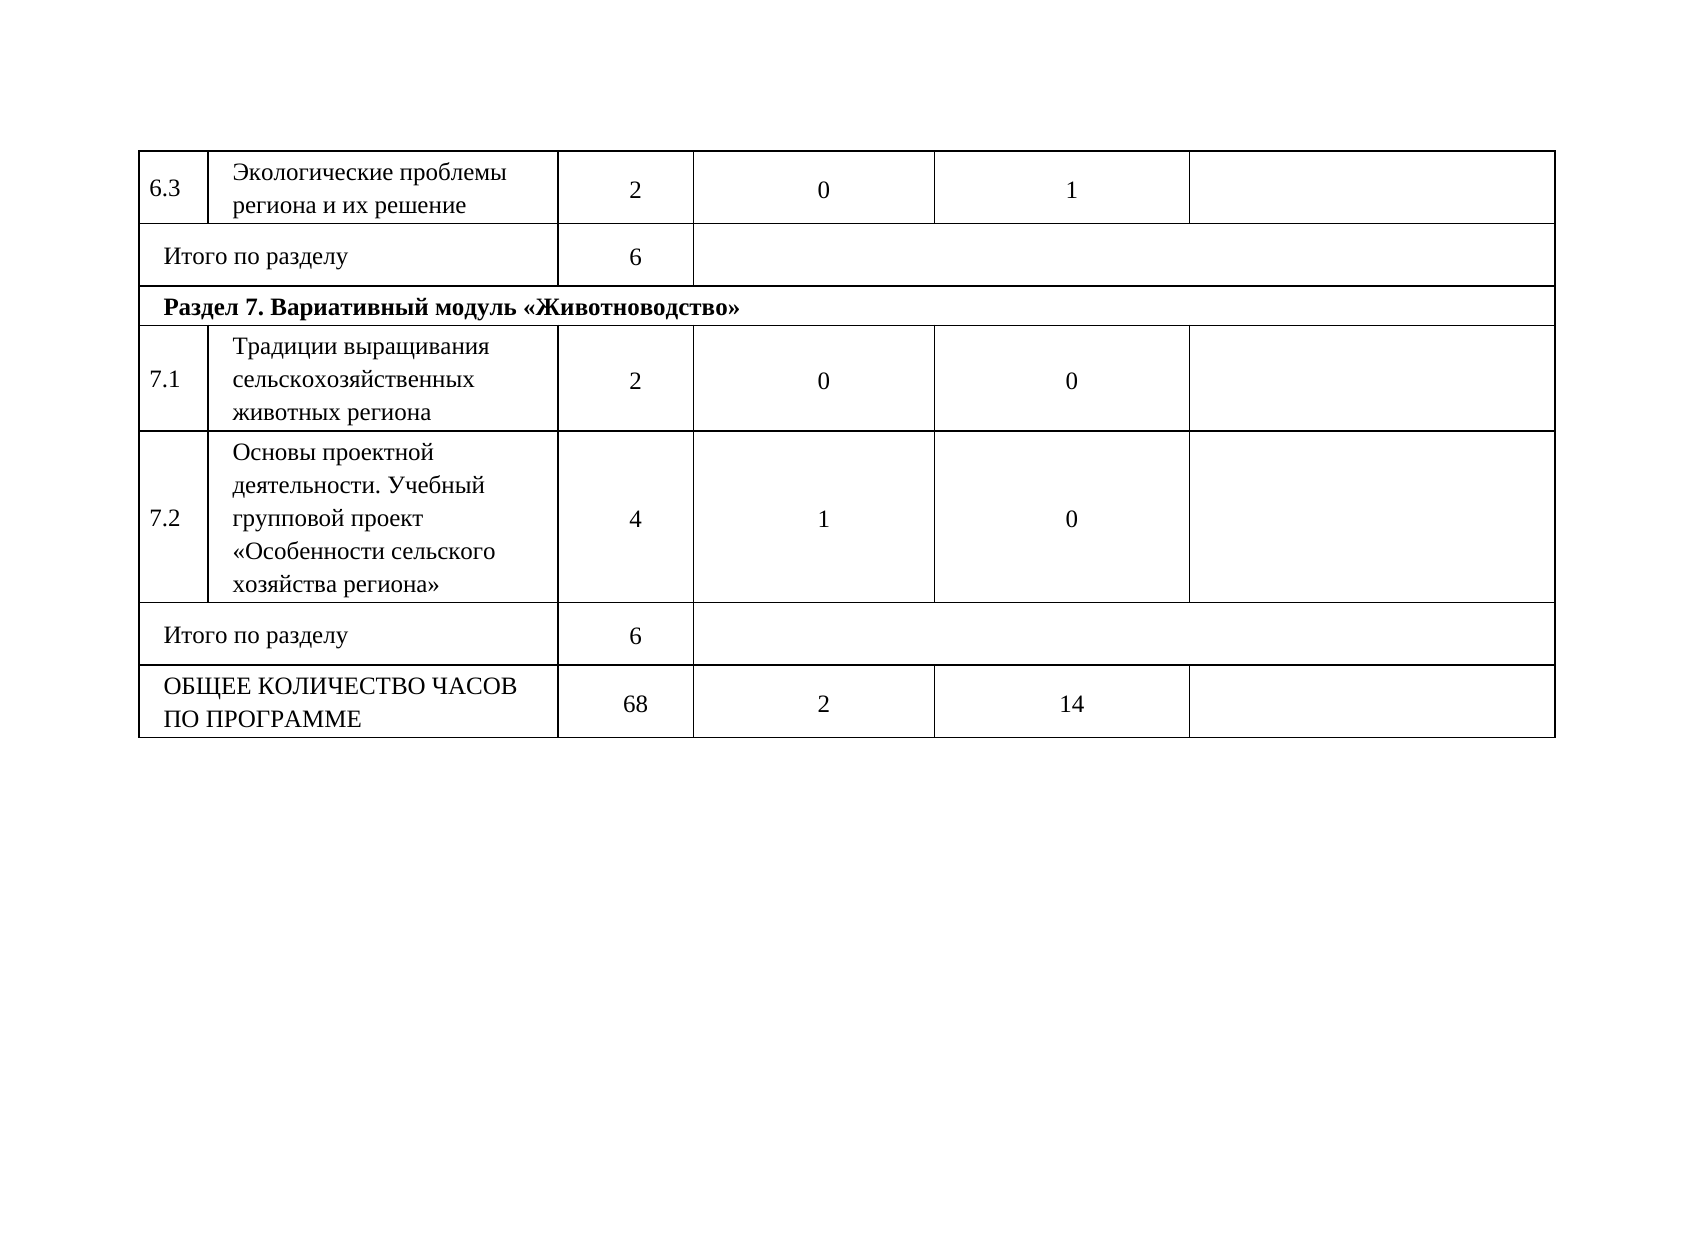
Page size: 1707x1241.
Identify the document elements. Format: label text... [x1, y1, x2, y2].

table_cell Раздел 7. Вариативный модуль «Животноводство» [140, 287, 1554, 324]
table_cell [1190, 326, 1554, 430]
table_cell ОБЩЕЕ КОЛИЧЕСТВО ЧАСОВ ПО ПРОГРАММЕ [140, 666, 557, 736]
table_cell [1190, 152, 1554, 222]
table_cell 0 [694, 326, 934, 430]
table_cell [1190, 432, 1554, 601]
table_cell 4 [559, 432, 693, 601]
table_cell [694, 224, 1554, 285]
table_cell 1 [935, 152, 1189, 222]
table_cell 6.3 [140, 152, 207, 222]
table_cell 2 [694, 666, 934, 736]
table_cell 14 [935, 666, 1189, 736]
table_cell Основы проектной деятельности. Учебный групповой проект «Особенности сельского хозяйства региона» [209, 432, 557, 601]
table_cell Итого по разделу [140, 224, 557, 285]
table_cell [1190, 666, 1554, 736]
table_cell 7.2 [140, 432, 207, 601]
table_cell 6 [559, 224, 693, 285]
table_cell 0 [935, 432, 1189, 601]
table_cell Итого по разделу [140, 603, 557, 664]
table_cell [694, 603, 1554, 664]
table_cell 6 [559, 603, 693, 664]
table_cell 0 [935, 326, 1189, 430]
table_cell 1 [694, 432, 934, 601]
table_cell 2 [559, 326, 693, 430]
table_cell Традиции выращивания сельскохозяйственных животных региона [209, 326, 557, 430]
table_cell 68 [559, 666, 693, 736]
table_cell 0 [694, 152, 934, 222]
table_cell 7.1 [140, 326, 207, 430]
table_cell Экологические проблемы региона и их решение [209, 152, 557, 222]
table_cell 2 [559, 152, 693, 222]
